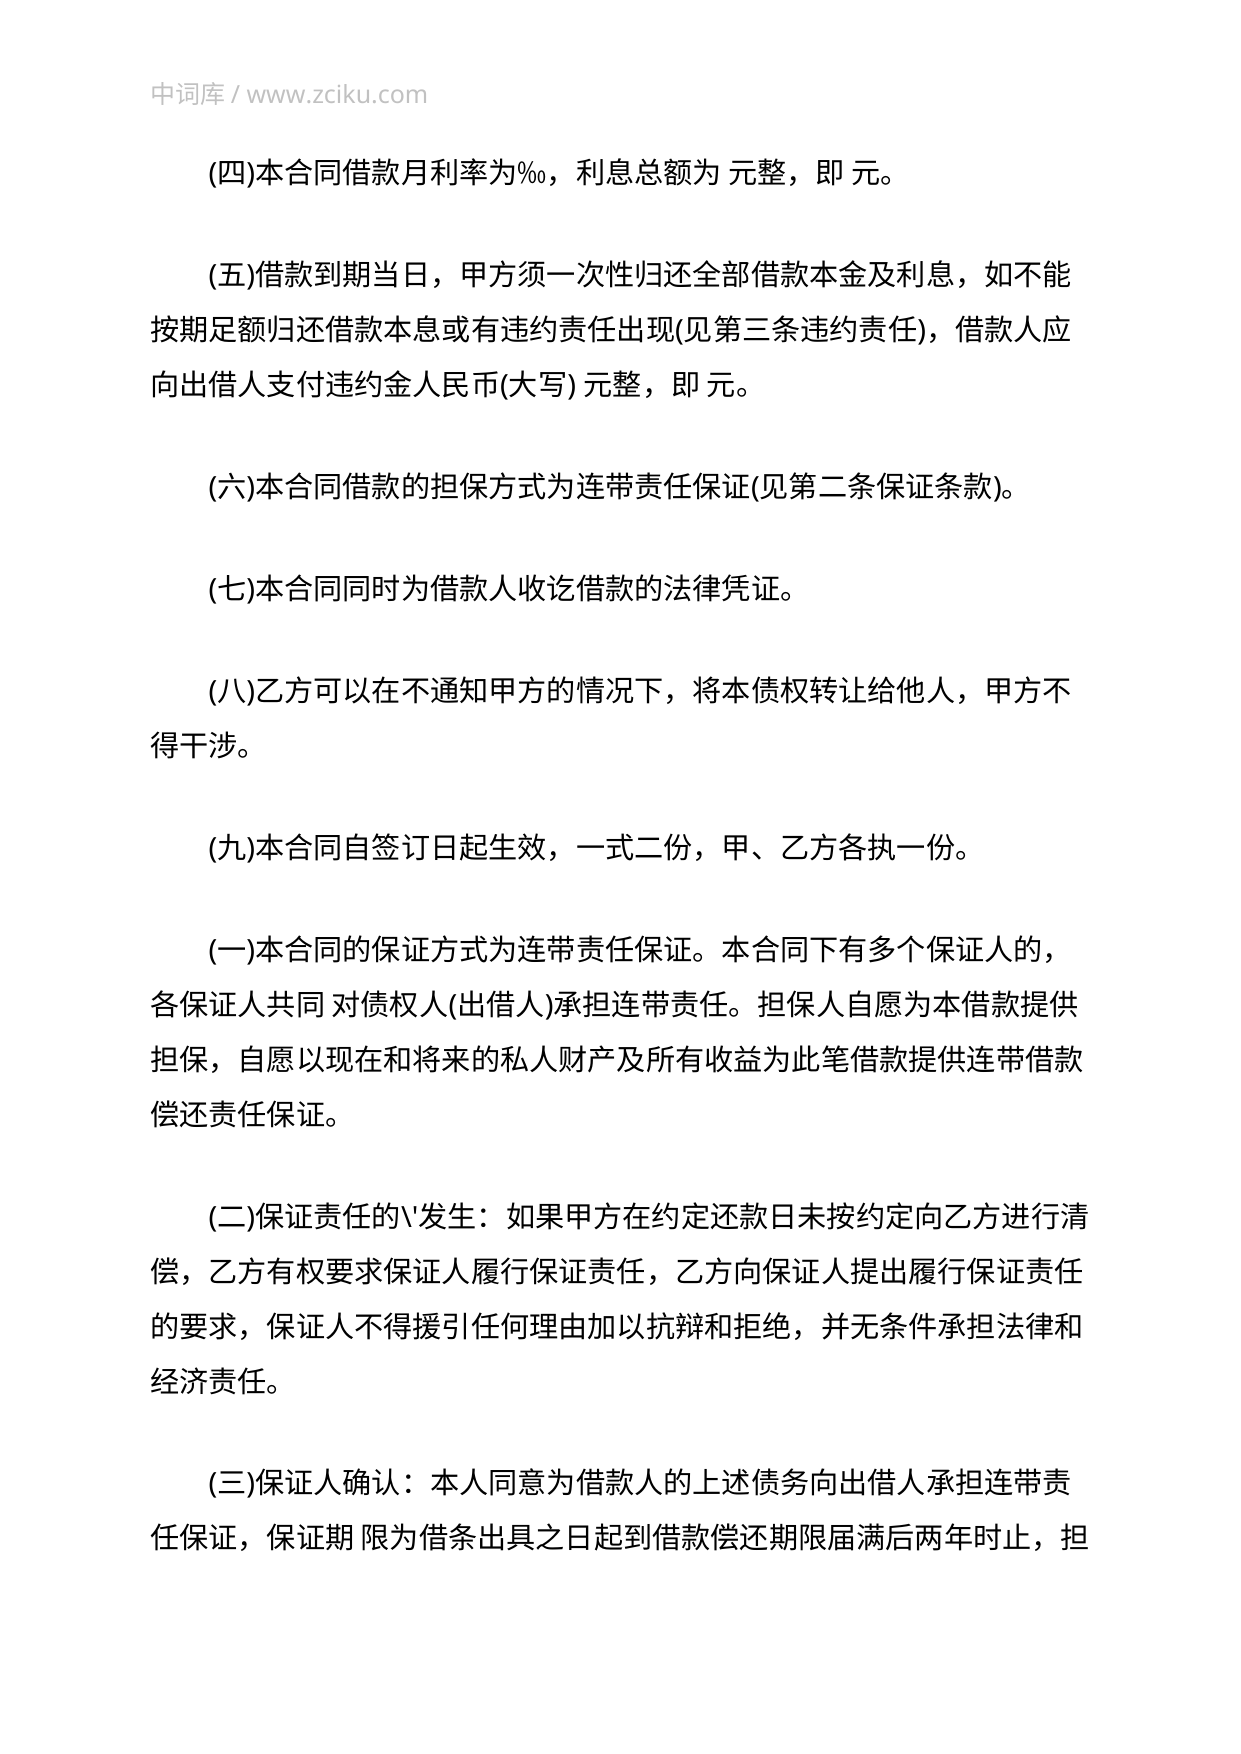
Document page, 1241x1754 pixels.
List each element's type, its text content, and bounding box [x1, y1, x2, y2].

text (七)本合同同时为借款人收讫借款的法律凭证。 [150, 566, 1090, 608]
text (二)保证责任的\'发生：如果甲方在约定还款日未按约定向乙方进行清偿，乙方有权要求保证人履行保证责任，乙方向保证人提出履行保证责任的要求，保证人不得援引任何理由加以抗辩和拒绝，并无条件承担法律和经济责任。 [150, 1193, 1090, 1400]
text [150, 1460, 1090, 1557]
text (一)本合同的保证方式为连带责任保证。本合同下有多个保证人的，各保证人共同 对债权人(出借人)承担连带责任。担保人自愿为本借款提供担保，自愿以现在和将来的私人财产及所有收益为此笔借款提供连带借款偿还责任保证。 [150, 927, 1090, 1134]
text (五)借款到期当日，甲方须一次性归还全部借款本金及利息，如不能按期足额归还借款本息或有违约责任出现(见第三条违约责任)，借款人应向出借人支付违约金人民币(大写) 元整，即 元。 [150, 252, 1090, 404]
text (六)本合同借款的担保方式为连带责任保证(见第二条保证条款)。 [150, 464, 1090, 506]
text (八)乙方可以在不通知甲方的情况下，将本债权转让给他人，甲方不得干涉。 [150, 668, 1090, 765]
text (九)本合同自签订日起生效，一式二份，甲、乙方各执一份。 [150, 825, 1090, 867]
text (四)本合同借款月利率为‰，利息总额为 元整，即 元。 [150, 150, 1090, 192]
